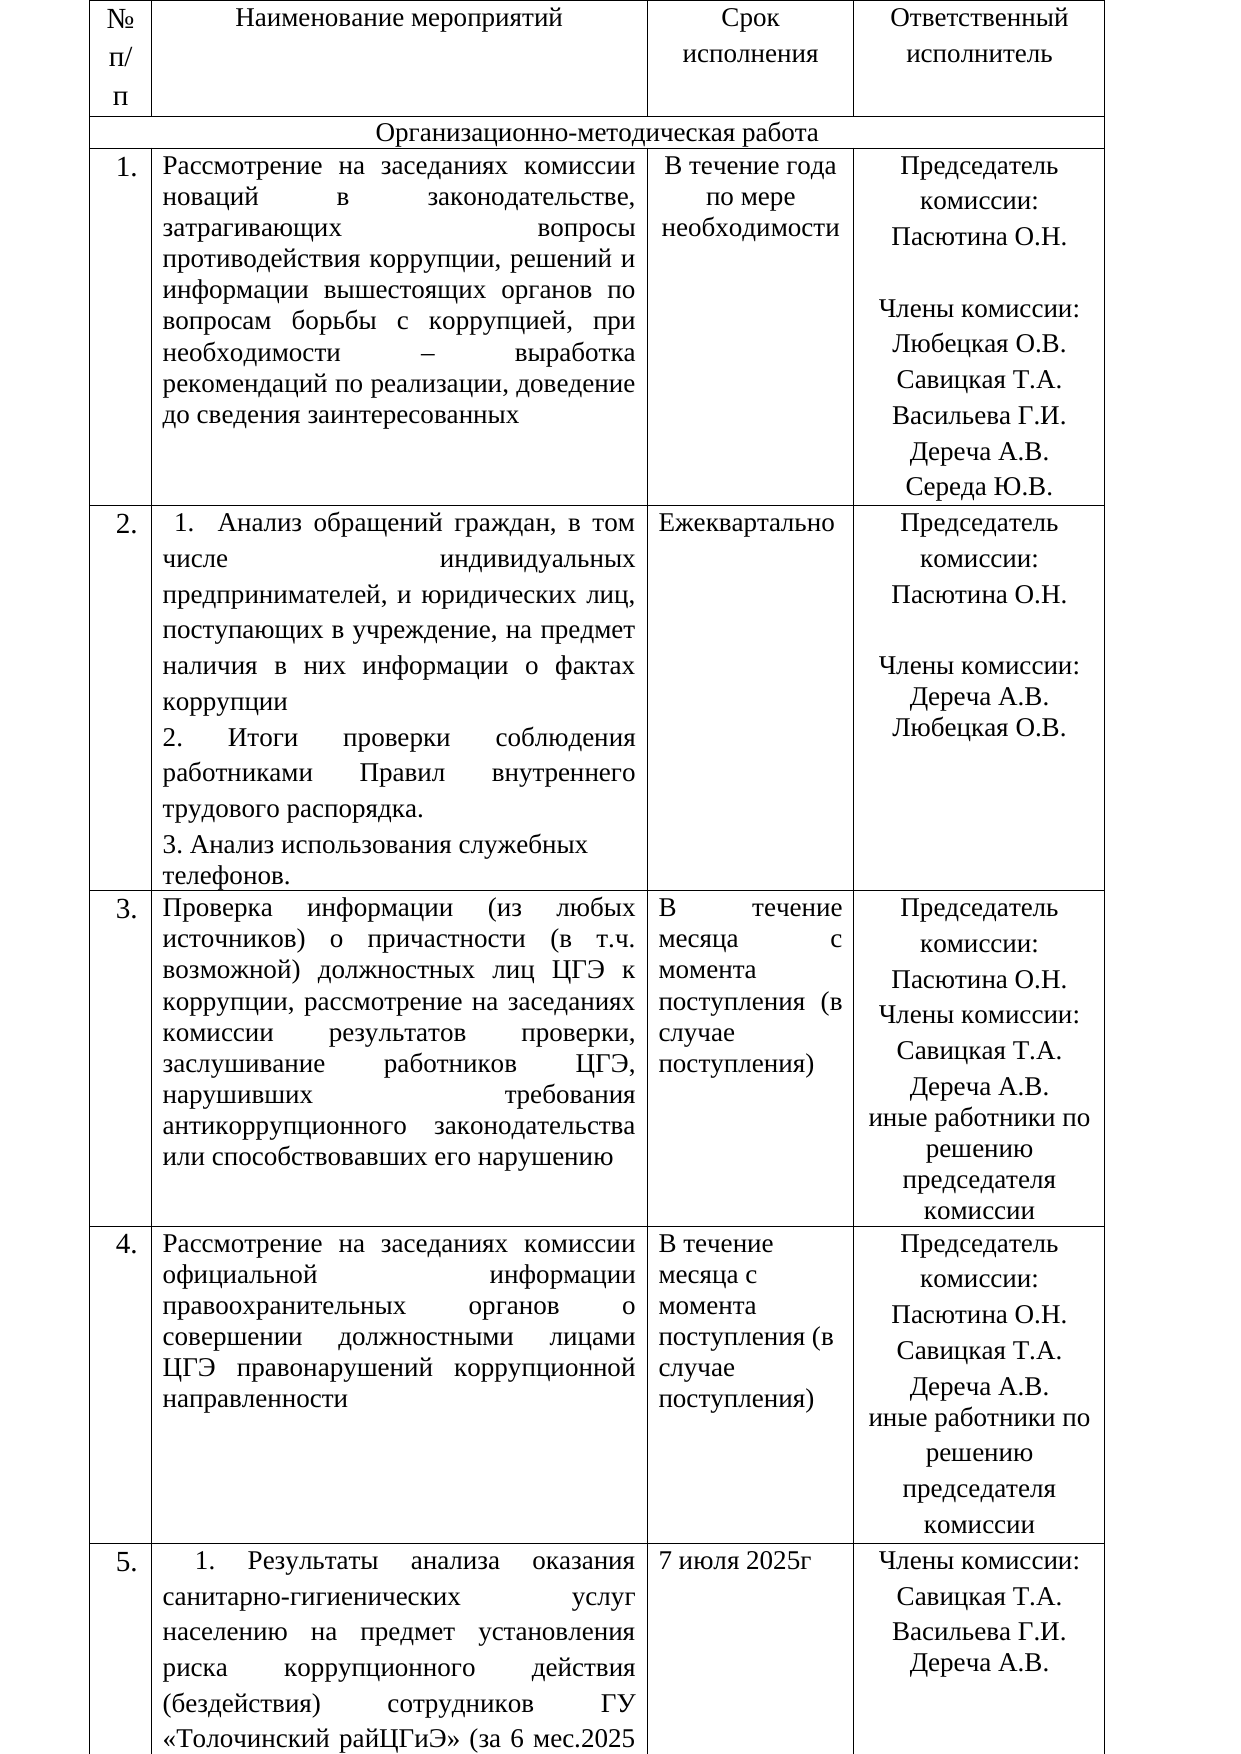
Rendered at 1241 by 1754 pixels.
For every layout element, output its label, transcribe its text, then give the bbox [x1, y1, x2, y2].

table_cell 3. [90, 1544, 151, 1754]
table_cell Председатель комиссии: Пасютина О.Н. Члены комиссии: Савицкая Т.А. Дереча А.В. иные работники по решению председателя комиссии [854, 891, 1104, 1226]
table_cell В течение месяца с момента поступления (в случае поступления) [648, 891, 853, 1226]
table_cell [90, 1227, 151, 1543]
table_cell [90, 891, 151, 1226]
table_cell 2. [90, 506, 151, 890]
table_cell Члены комиссии: Савицкая Т.А. Васильева Г.И. Дереча А.В. [854, 1544, 1104, 1754]
table_cell 1. Результаты анализа оказания санитарно-гигиенических услуг населению на предмет установления риска коррупционного действия (бездействия) сотрудников ГУ «Толочинский райЦГиЭ» (за 6 мес.2025 года) 2. О результатах соблюдения трудовой и исполнительской дисциплины сотрудниками центра, соблюдении требований Директивы Президента РБ от 11.03.2004 г. № 1 «О мерах по укреплению общественной безопасности и дисциплины» [152, 1544, 647, 1754]
table_header Срок исполнения [648, 1, 853, 116]
table_cell Рассмотрение на заседаниях комиссии новаций в законодательстве, затрагивающих вопросы противодействия коррупции, решений и информации вышестоящих органов по вопросам борьбы с коррупцией, при необходимости – выработка рекомендаций по реализации, доведение до сведения заинтересованных [152, 149, 647, 505]
table_cell [90, 149, 151, 505]
table_cell Председатель комиссии: Пасютина О.Н. Члены комиссии: Любецкая О.В. Савицкая Т.А. Васильева Г.И. Дереча А.В. Середа Ю.В. [854, 149, 1104, 505]
table_cell Рассмотрение на заседаниях комиссии официальной информации правоохранительных органов о совершении должностными лицами ЦГЭ правонарушений коррупционной направленности [152, 1227, 647, 1543]
table_cell В течение месяца с момента поступления (в случае поступления) [648, 1227, 853, 1543]
table_cell 1. Анализ обращений граждан, в том числе индивидуальных предпринимателей, и юридических лиц, поступающих в учреждение, на предмет наличия в них информации о фактах коррупции 2. Итоги проверки соблюдения работниками Правил внутреннего трудового распорядка. 3. Анализ использования служебных телефонов. [152, 506, 647, 890]
table_cell Организационно-методическая работа [90, 117, 1104, 148]
table_header № п/п [90, 1, 151, 116]
table_cell Проверка информации (из любых источников) о причастности (в т.ч. возможной) должностных лиц ЦГЭ к коррупции, рассмотрение на заседаниях комиссии результатов проверки, заслушивание работников ЦГЭ, нарушивших требования антикоррупционного законодательства или способствовавших его нарушению [152, 891, 647, 1226]
table_header Ответственный исполнитель [854, 1, 1104, 116]
table_cell Председатель комиссии: Пасютина О.Н. Савицкая Т.А. Дереча А.В. иные работники по решению председателя комиссии [854, 1227, 1104, 1543]
table_cell 7 июля 2025г [648, 1544, 853, 1754]
table_cell Ежеквартально [648, 506, 853, 890]
table_cell Председатель комиссии: Пасютина О.Н. Члены комиссии: Дереча А.В. Любецкая О.В. [854, 506, 1104, 890]
table_cell В течение года по мере необходимости [648, 149, 853, 505]
table_header Наименование мероприятий [152, 1, 647, 116]
